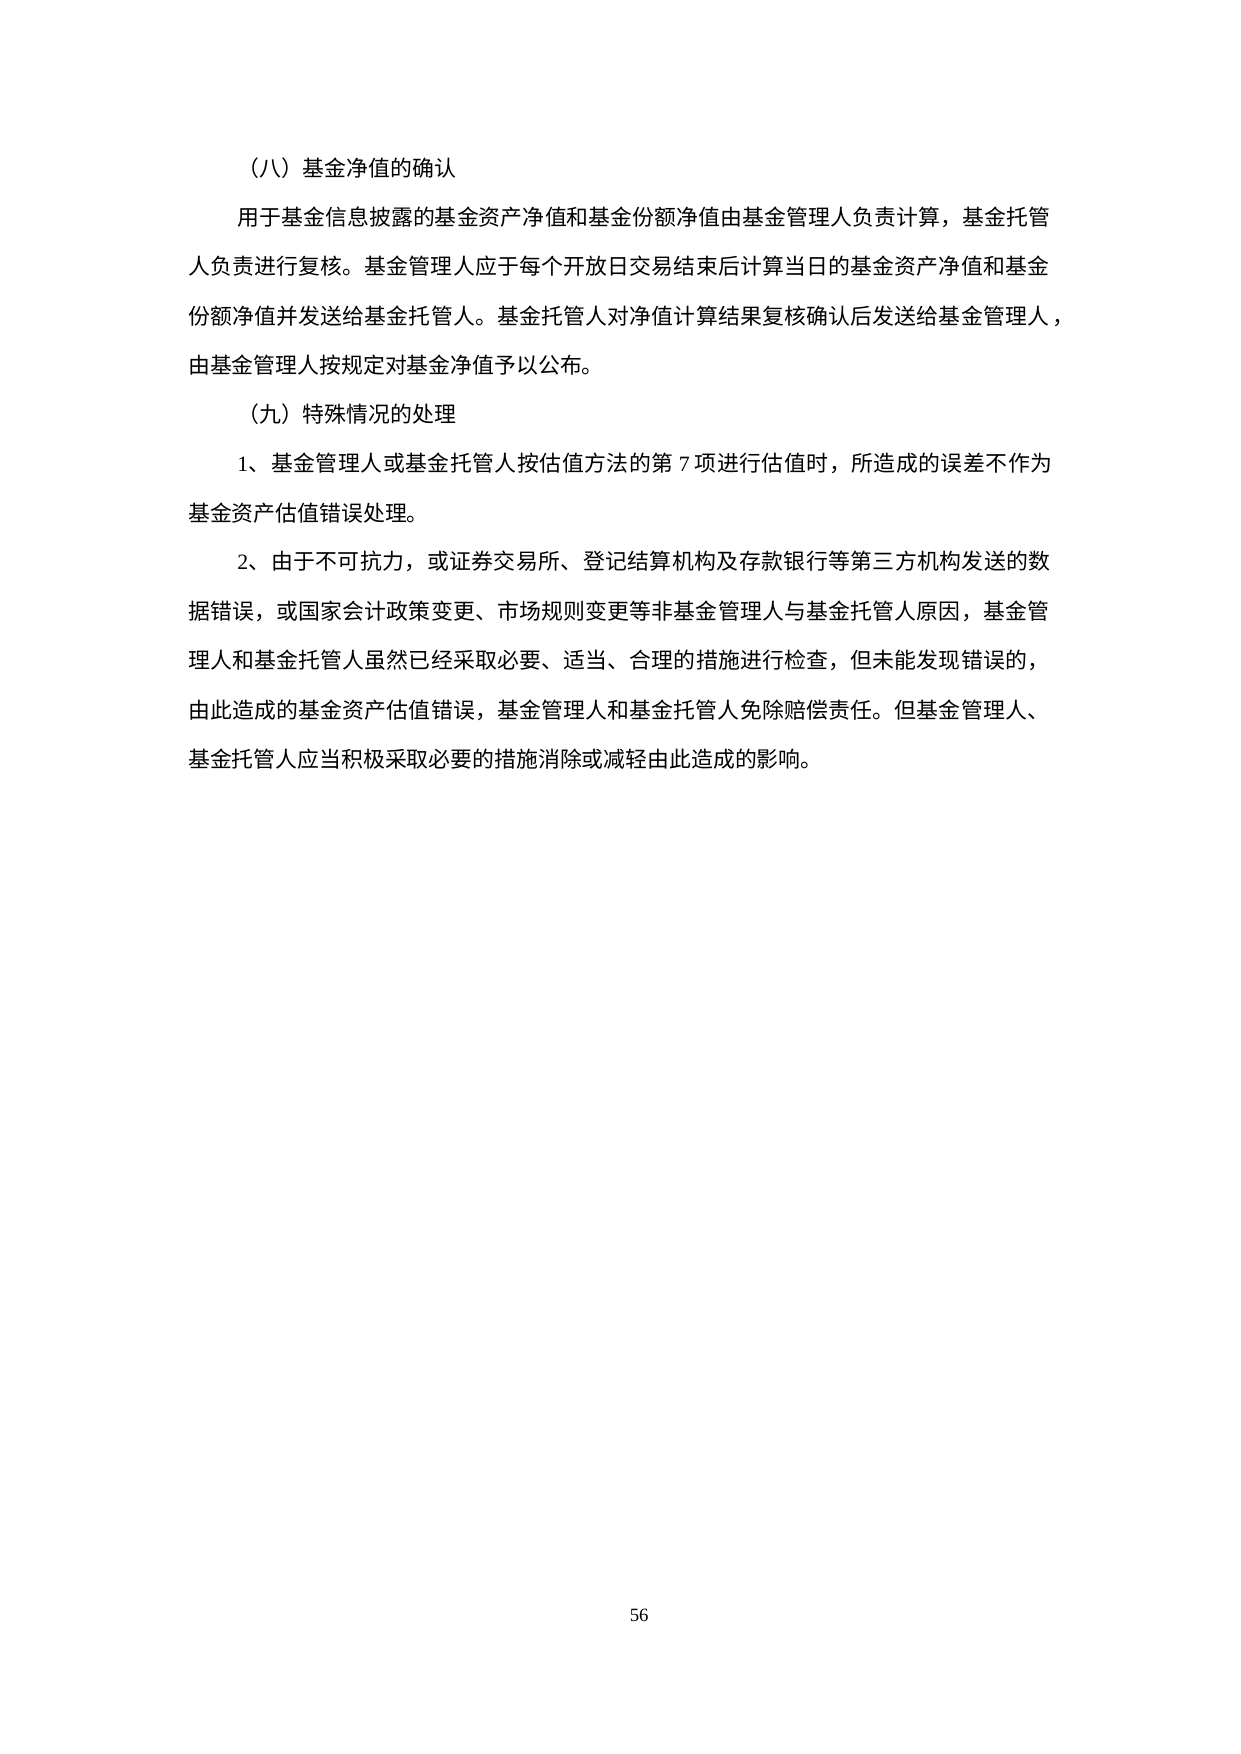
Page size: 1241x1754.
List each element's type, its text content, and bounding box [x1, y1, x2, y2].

text （八）基金净值的确认 [188, 150, 1052, 183]
text 2、由于不可抗力，或证券交易所、登记结算机构及存款银行等第三方机构发送的数据错误，或国家会计政策变更、市场规则变更等非基金管理人与基金托管人原因，基金管理人和基金托管人虽然已经采取必要、适当、合理的措施进行检查，但未能发现错误的，由此造成的基金资产估值错误，基金管理人和基金托管人免除赔偿责任。但基金管理人、基金托管人应当积极采取必要的措施消除或减轻由此造成的影响。 [188, 544, 1052, 775]
text （九）特殊情况的处理 [188, 397, 1052, 429]
text 用于基金信息披露的基金资产净值和基金份额净值由基金管理人负责计算，基金托管人负责进行复核。基金管理人应于每个开放日交易结束后计算当日的基金资产净值和基金份额净值并发送给基金托管人。基金托管人对净值计算结果复核确认后发送给基金管理人，由基金管理人按规定对基金净值予以公布。 [188, 199, 1052, 381]
text 1、基金管理人或基金托管人按估值方法的第7项进行估值时，所造成的误差不作为基金资产估值错误处理。 [188, 445, 1052, 528]
